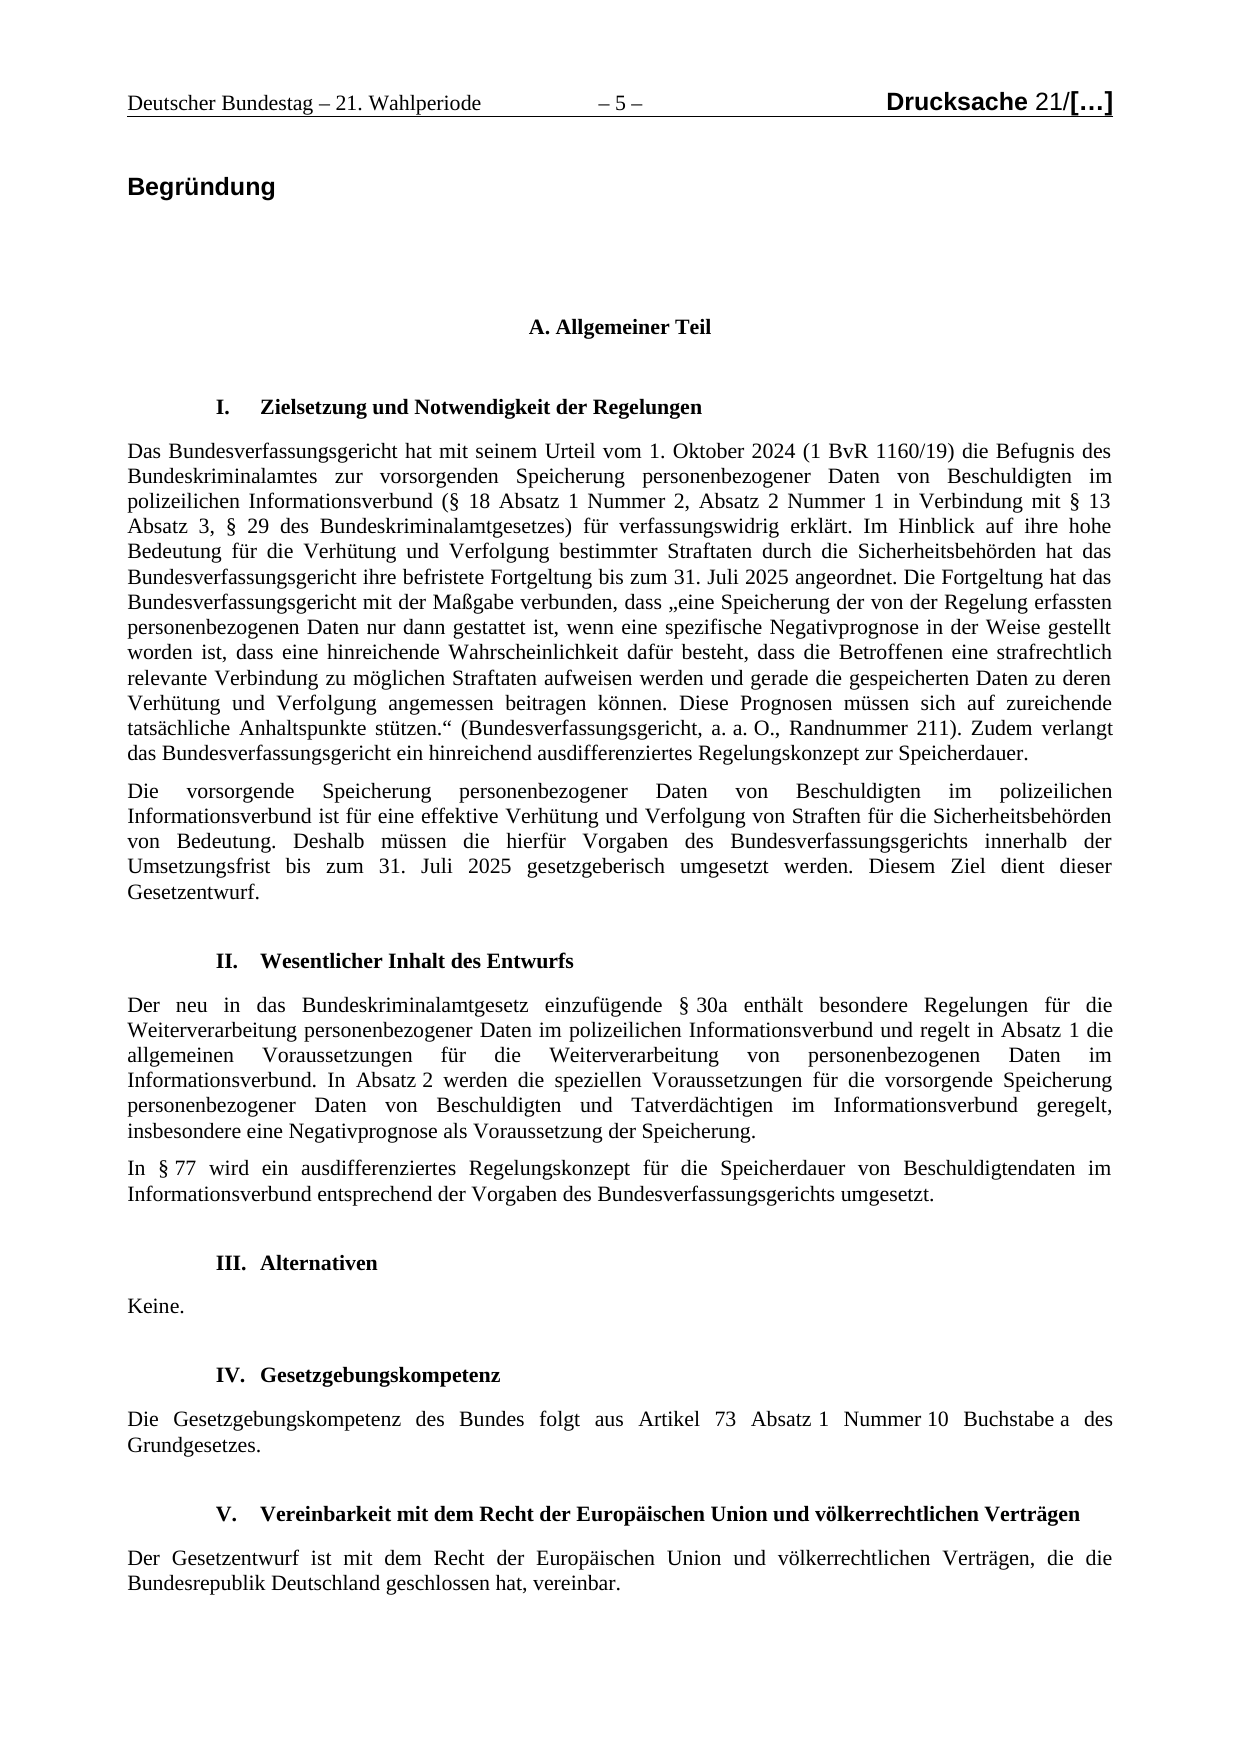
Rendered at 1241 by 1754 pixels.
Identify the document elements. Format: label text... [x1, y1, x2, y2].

text Der Gesetzentwurf ist mit dem Recht der Europäischen Union und völkerrechtlichen Verträgen, die die Bundesrepublik Deutschland geschlossen hat, vereinbar. [127, 1544, 1113, 1595]
text A. Allgemeiner Teil [127, 314, 1113, 339]
text Vereinbarkeit mit dem Recht der Europäischen Union und völkerrechtlichen Verträgen [216, 1501, 1113, 1526]
text Keine. [127, 1293, 1113, 1319]
text Das Bundesverfassungsgericht hat mit seinem Urteil vom 1. Oktober 2024 (1 BvR 1160/19) die Befugnis des Bundeskriminalamtes zur vorsorgenden Speicherung personenbezogener Daten von Beschuldigten im polizeilichen Informationsverbund (§ 18 Absatz 1 Nummer 2, Absatz 2 Nummer 1 in Verbindung mit § 13 Absatz 3, § 29 des Bundeskriminalamtgesetzes) für verfassungswidrig erklärt. Im Hinblick auf ihre hohe Bedeutung für die Verhütung und Verfolgung bestimmter Straftaten durch die Sicherheitsbehörden hat das Bundesverfassungsgericht ihre befristete Fortgeltung bis zum 31. Juli 2025 angeordnet. Die Fortgeltung hat das Bundesverfassungsgericht mit der Maßgabe verbunden, dass „eine Speicherung der von der Regelung erfassten personenbezogenen Daten nur dann gestattet ist, wenn eine spezifische Negativprognose in der Weise gestellt worden ist, dass eine hinreichende Wahrscheinlichkeit dafür besteht, dass die Betroffenen eine strafrechtlich relevante Verbindung zu möglichen Straftaten aufweisen werden und gerade die gespeicherten Daten zu deren Verhütung und Verfolgung angemessen beitragen können. Diese Prognosen müssen sich auf zureichende tatsächliche Anhaltspunkte stützen.“ (Bundesverfassungsgericht, a. a. O., Randnummer 211). Zudem verlangt das Bundesverfassungsgericht ein hinreichend ausdifferenziertes Regelungskonzept zur Speicherdauer. [127, 438, 1113, 765]
text Die vorsorgende Speicherung personenbezogener Daten von Beschuldigten im polizeilichen Informationsverbund ist für eine effektive Verhütung und Verfolgung von Straften für die Sicherheitsbehörden von Bedeutung. Deshalb müssen die hierfür Vorgaben des Bundesverfassungsgerichts innerhalb der Umsetzungsfrist bis zum 31. Juli 2025 gesetzgeberisch umgesetzt werden. Diesem Ziel dient dieser Gesetzentwurf. [127, 778, 1113, 904]
text Die Gesetzgebungskompetenz des Bundes folgt aus Artikel 73 Absatz 1 Nummer 10 Buchstabe a des Grundgesetzes. [127, 1406, 1113, 1457]
text Der neu in das Bundeskriminalamtgesetz einzufügende § 30a enthält besondere Regelungen für die Weiterverarbeitung personenbezogener Daten im polizeilichen Informationsverbund und regelt in Absatz 1 die allgemeinen Voraussetzungen für die Weiterverarbeitung von personenbezogenen Daten im Informationsverbund. In Absatz 2 werden die speziellen Voraussetzungen für die vorsorgende Speicherung personenbezogener Daten von Beschuldigten und Tatverdächtigen im Informationsverbund geregelt, insbesondere eine Negativprognose als Voraussetzung der Speicherung. [127, 992, 1113, 1143]
text Zielsetzung und Notwendigkeit der Regelungen [216, 394, 1113, 419]
text Wesentlicher Inhalt des Entwurfs [216, 948, 1113, 973]
text Begründung [127, 172, 1240, 201]
text In § 77 wird ein ausdifferenziertes Regelungskonzept für die Speicherdauer von Beschuldigtendaten im Informationsverbund entsprechend der Vorgaben des Bundesverfassungsgerichts umgesetzt. [127, 1155, 1113, 1206]
text Alternativen [216, 1249, 1113, 1275]
text Gesetzgebungskompetenz [216, 1362, 1113, 1388]
